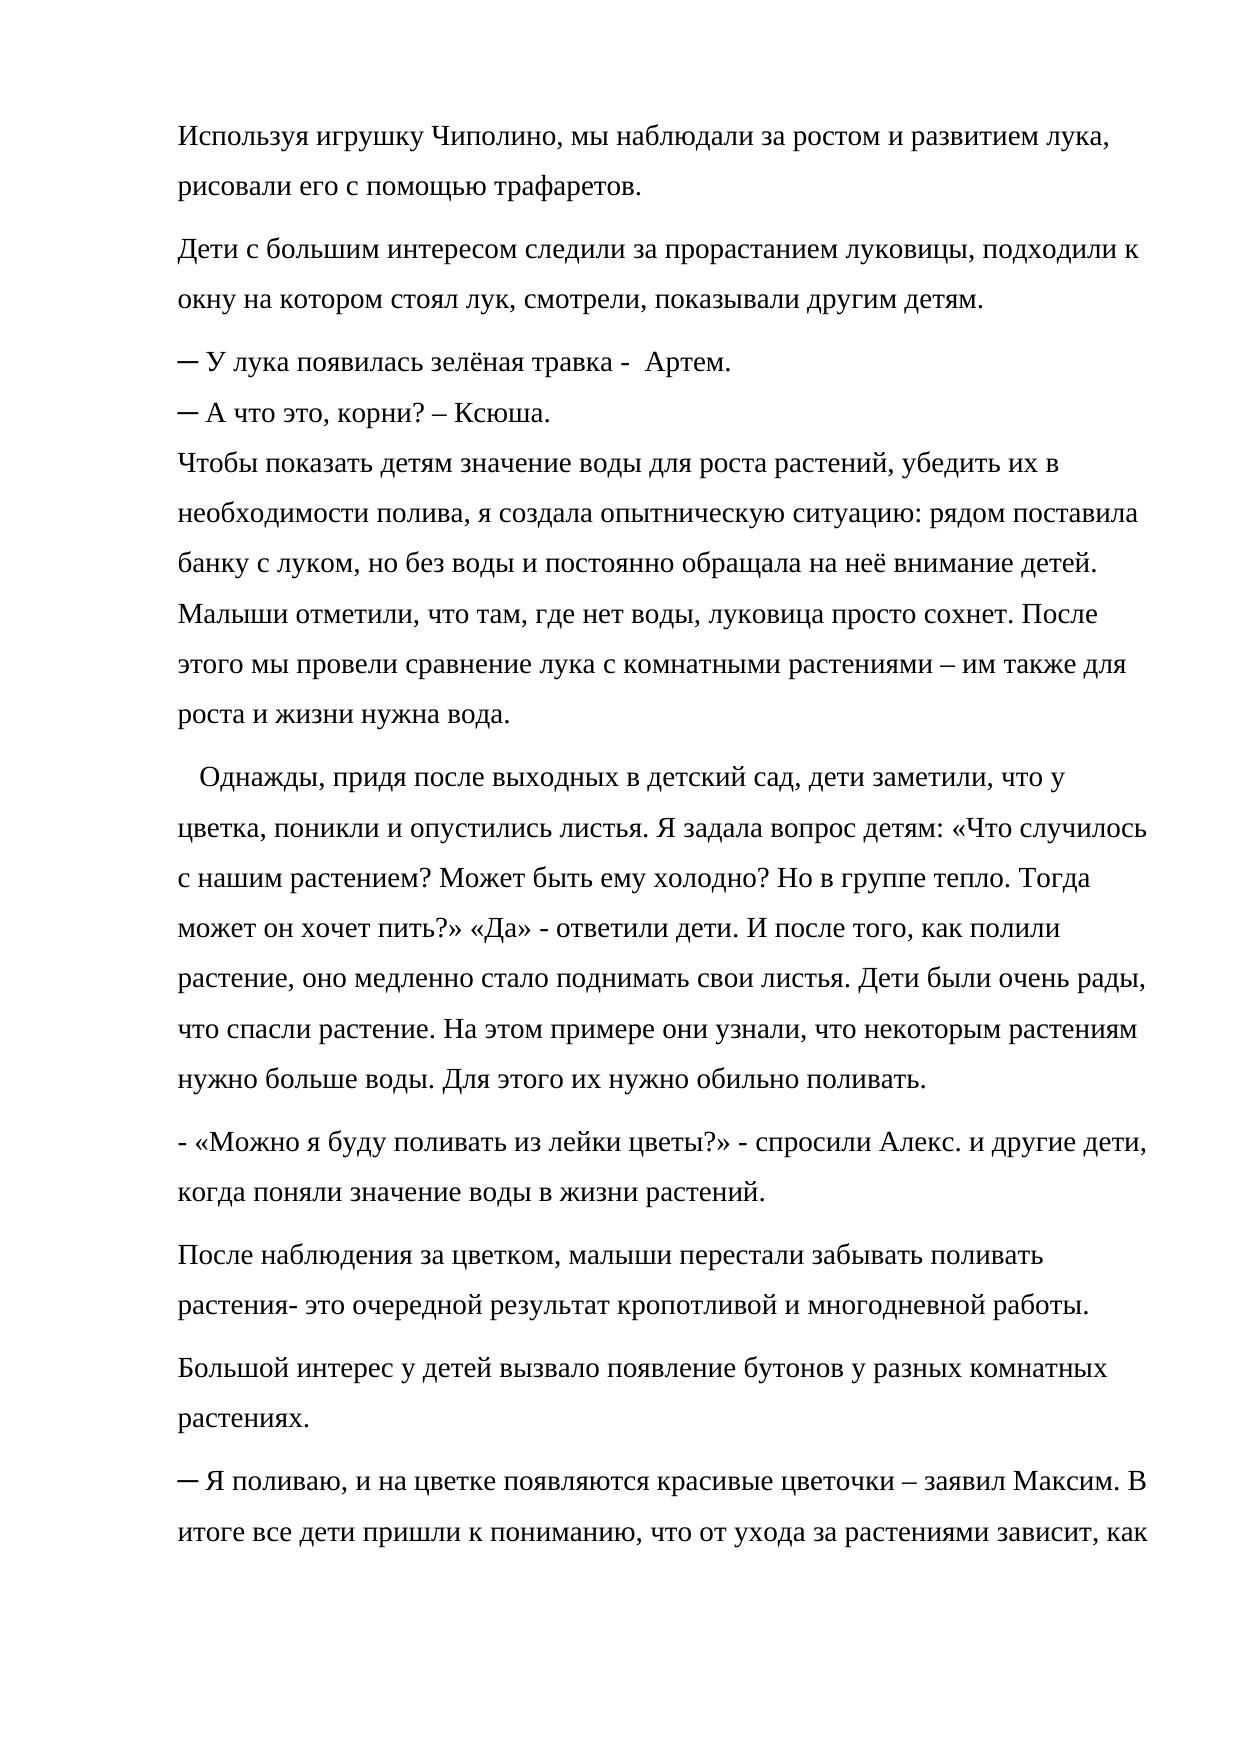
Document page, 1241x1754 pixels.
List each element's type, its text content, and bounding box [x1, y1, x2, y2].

text Дети с большим интересом следили за прорастанием луковицы, подходили к окну на котором стоял лук, смотрели, показывали другим детям. [177, 231, 1152, 315]
text Используя игрушку Чиполино, мы наблюдали за ростом и развитием лука, рисовали его с помощью трафаретов. [177, 118, 1152, 202]
text Большой интерес у детей вызвало появление бутонов у разных комнатных растениях. [177, 1350, 1152, 1434]
list ─ У лука появилась зелёная травка - Артем. [177, 344, 1152, 378]
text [177, 1463, 1152, 1547]
text Чтобы показать детям значение воды для роста растений, убедить их в необходимости полива, я создала опытническую ситуацию: рядом поставила банку с луком, но без воды и постоянно обращала на неё внимание детей. Малыши отметили, что там, где нет воды, луковица просто сохнет. После этого мы провели сравнение лука с комнатными растениями – им также для роста и жизни нужна вода. [177, 445, 1152, 730]
list ─ А что это, корни? – Ксюша. [177, 395, 1152, 428]
text Однажды, придя после выходных в детский сад, дети заметили, что у цветка, поникли и опустились листья. Я задала вопрос детям: «Что случилось с нашим растением? Может быть ему холодно? Но в группе тепло. Тогда может он хочет пить?» «Да» - ответили дети. И после того, как полили растение, оно медленно стало поднимать свои листья. Дети были очень рады, что спасли растение. На этом примере они узнали, что некоторым растениям нужно больше воды. Для этого их нужно обильно поливать. [177, 759, 1152, 1095]
text После наблюдения за цветком, малыши перестали забывать поливать растения- это очередной результат кропотливой и многодневной работы. [177, 1237, 1152, 1321]
text - «Можно я буду поливать из лейки цветы?» - спросили Алекс. и другие дети, когда поняли значение воды в жизни растений. [177, 1124, 1152, 1208]
